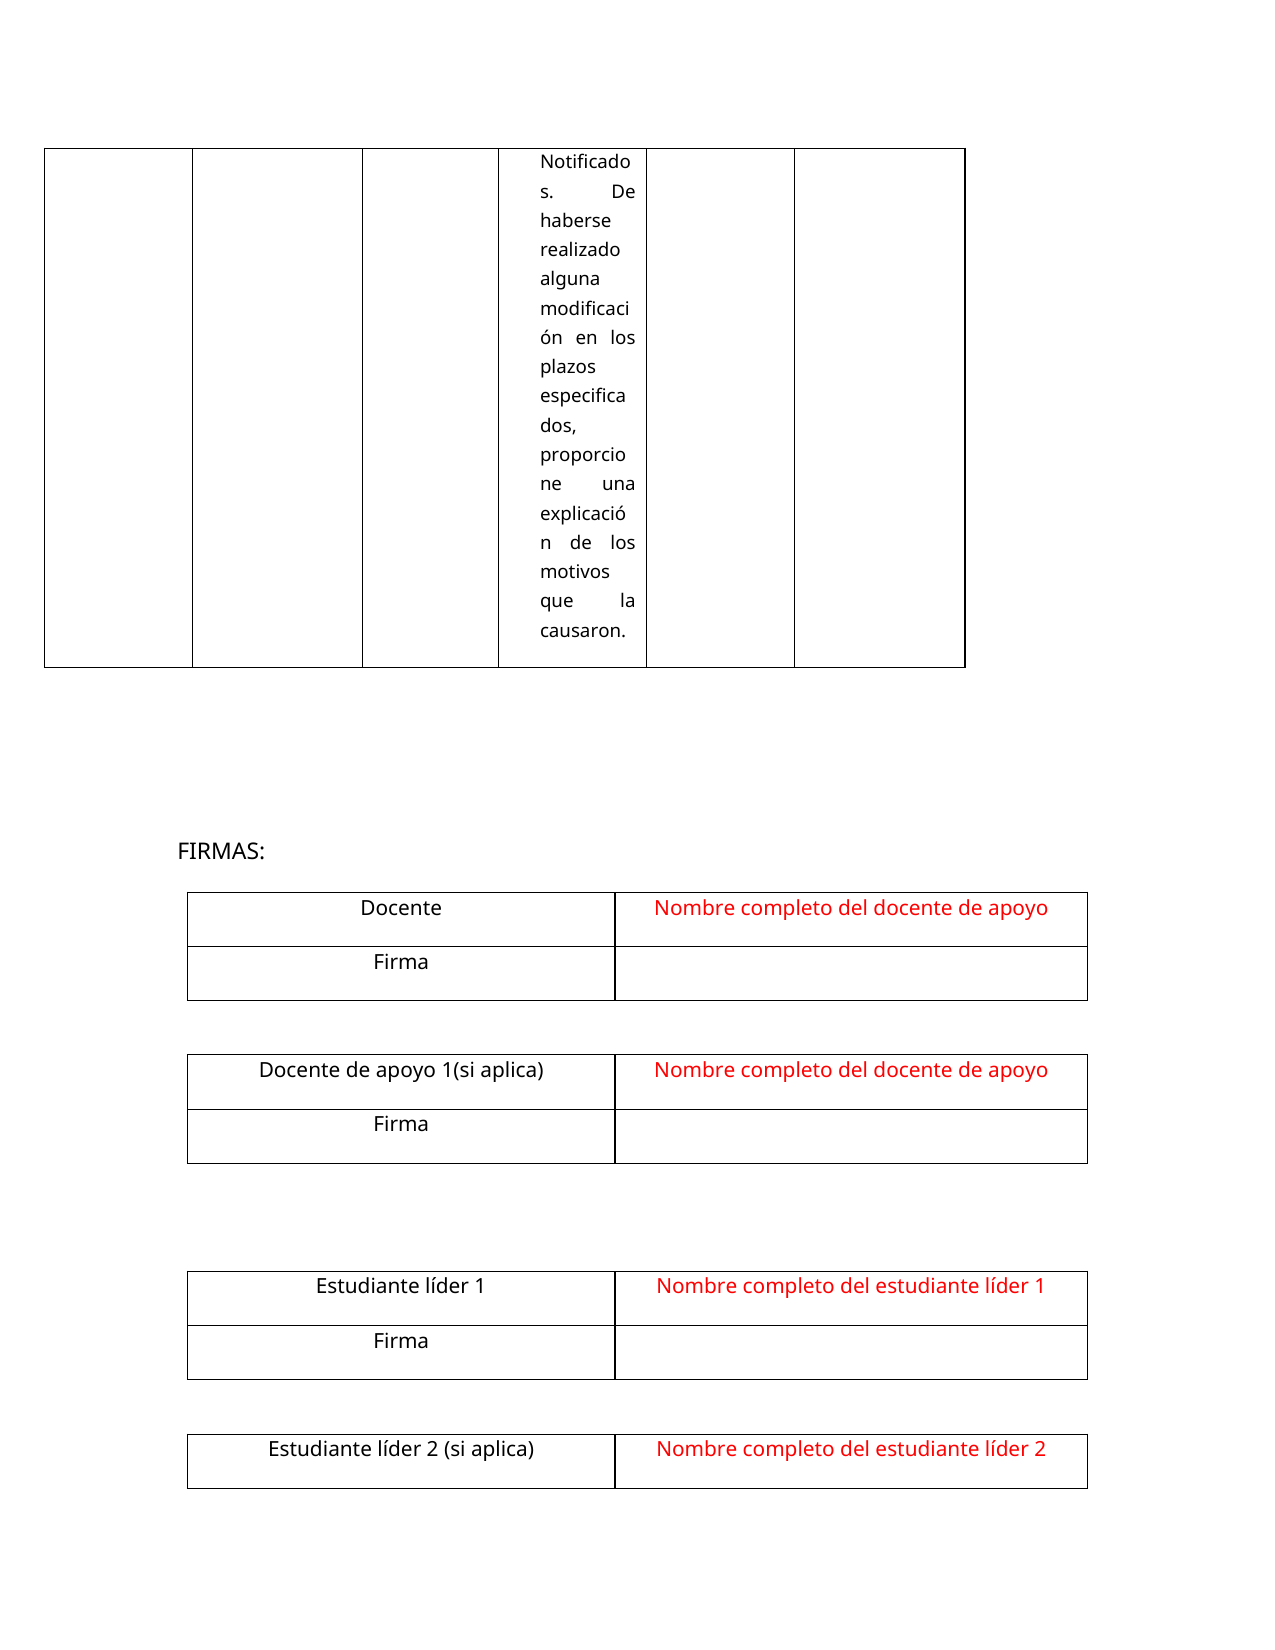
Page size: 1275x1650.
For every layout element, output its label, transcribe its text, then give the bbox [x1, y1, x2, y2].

table_header Estudiante líder 2 (si aplica) [188, 1435, 614, 1488]
table_header Nombre completo del estudiante líder 2 [616, 1435, 1087, 1488]
table_cell [616, 947, 1087, 1000]
table_header Docente de apoyo 1(si aplica) [188, 1055, 614, 1108]
table_cell Firma [188, 947, 614, 1000]
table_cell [45, 149, 192, 667]
table_cell [616, 1326, 1087, 1379]
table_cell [363, 149, 498, 667]
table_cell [193, 149, 362, 667]
table_header Docente [188, 893, 614, 946]
table_header Nombre completo del docente de apoyo [616, 893, 1087, 946]
text FIRMAS: [177, 835, 1098, 866]
table_cell Firma [188, 1326, 614, 1379]
table_header Nombre completo del estudiante líder 1 [616, 1272, 1087, 1325]
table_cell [499, 149, 646, 667]
table_cell [647, 149, 794, 667]
table_cell Firma [188, 1110, 614, 1163]
table_header Estudiante líder 1 [188, 1272, 614, 1325]
table_cell [616, 1110, 1087, 1163]
table_header Nombre completo del docente de apoyo [616, 1055, 1087, 1108]
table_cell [795, 149, 964, 667]
